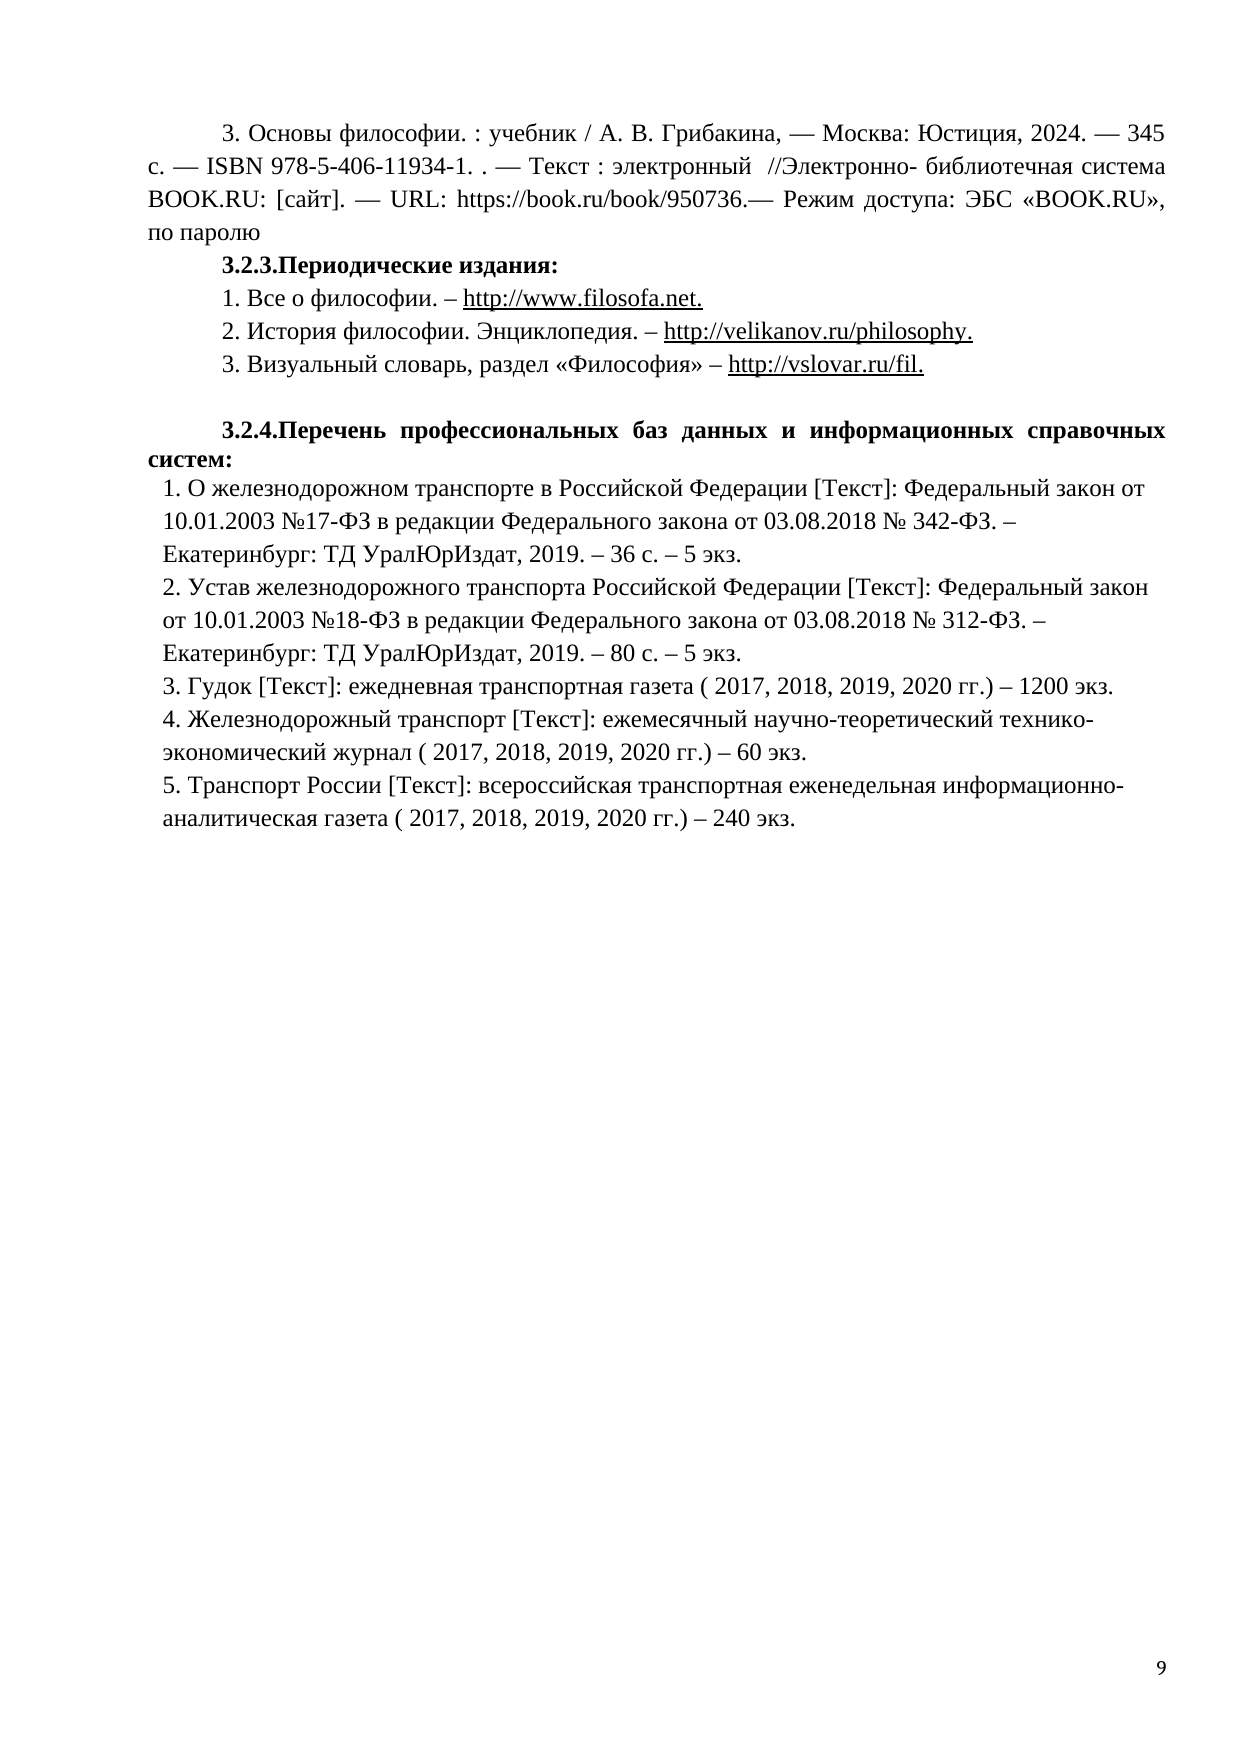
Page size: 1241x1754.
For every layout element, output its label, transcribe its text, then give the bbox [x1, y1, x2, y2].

text 3. Визуальный словарь, раздел «Философия» – http://vslovar.ru/fil. [148, 349, 1167, 378]
text 3.2.3.Периодические издания: [148, 250, 1167, 279]
list 1. О железнодорожном транспорте в Российской Федерации [Текст]: Федеральный закон от 10.01.2003 №17-ФЗ в редакции Федерального закона от 03.08.2018 № 342-ФЗ. – Екатеринбург: ТД УралЮрИздат, 2019. – 36 с. – 5 экз. [162, 473, 1167, 568]
text 3. Основы философии. : учебник / А. В. Грибакина, — Москва: Юстиция, 2024. — 345 с. — ISBN 978-5-406-11934-1. . — Текст : электронный //Электронно- библиотечная система BOOK.RU: [сайт]. — URL: https://book.ru/book/950736.— Режим доступа: ЭБС «BOOK.RU», по паролю [148, 118, 1167, 246]
text 1. Все о философии. – http://www.filosofa.net. [148, 283, 1167, 312]
text 2. История философии. Энциклопедия. – http://velikanov.ru/philosophy. [148, 316, 1167, 345]
list 5. Транспорт России [Текст]: всероссийская транспортная еженедельная информационно-аналитическая газета ( 2017, 2018, 2019, 2020 гг.) – 240 экз. [162, 770, 1167, 832]
list 3. Гудок [Текст]: ежедневная транспортная газета ( 2017, 2018, 2019, 2020 гг.) – 1200 экз. [162, 671, 1167, 700]
list 2. Устав железнодорожного транспорта Российской Федерации [Текст]: Федеральный закон от 10.01.2003 №18-ФЗ в редакции Федерального закона от 03.08.2018 № 312-ФЗ. – Екатеринбург: ТД УралЮрИздат, 2019. – 80 с. – 5 экз. [162, 572, 1167, 667]
list 3.2.4.Перечень профессиональных баз данных и информационных справочных систем: [148, 415, 1167, 473]
list 4. Железнодорожный транспорт [Текст]: ежемесячный научно-теоретический технико-экономический журнал ( 2017, 2018, 2019, 2020 гг.) – 60 экз. [162, 704, 1167, 766]
